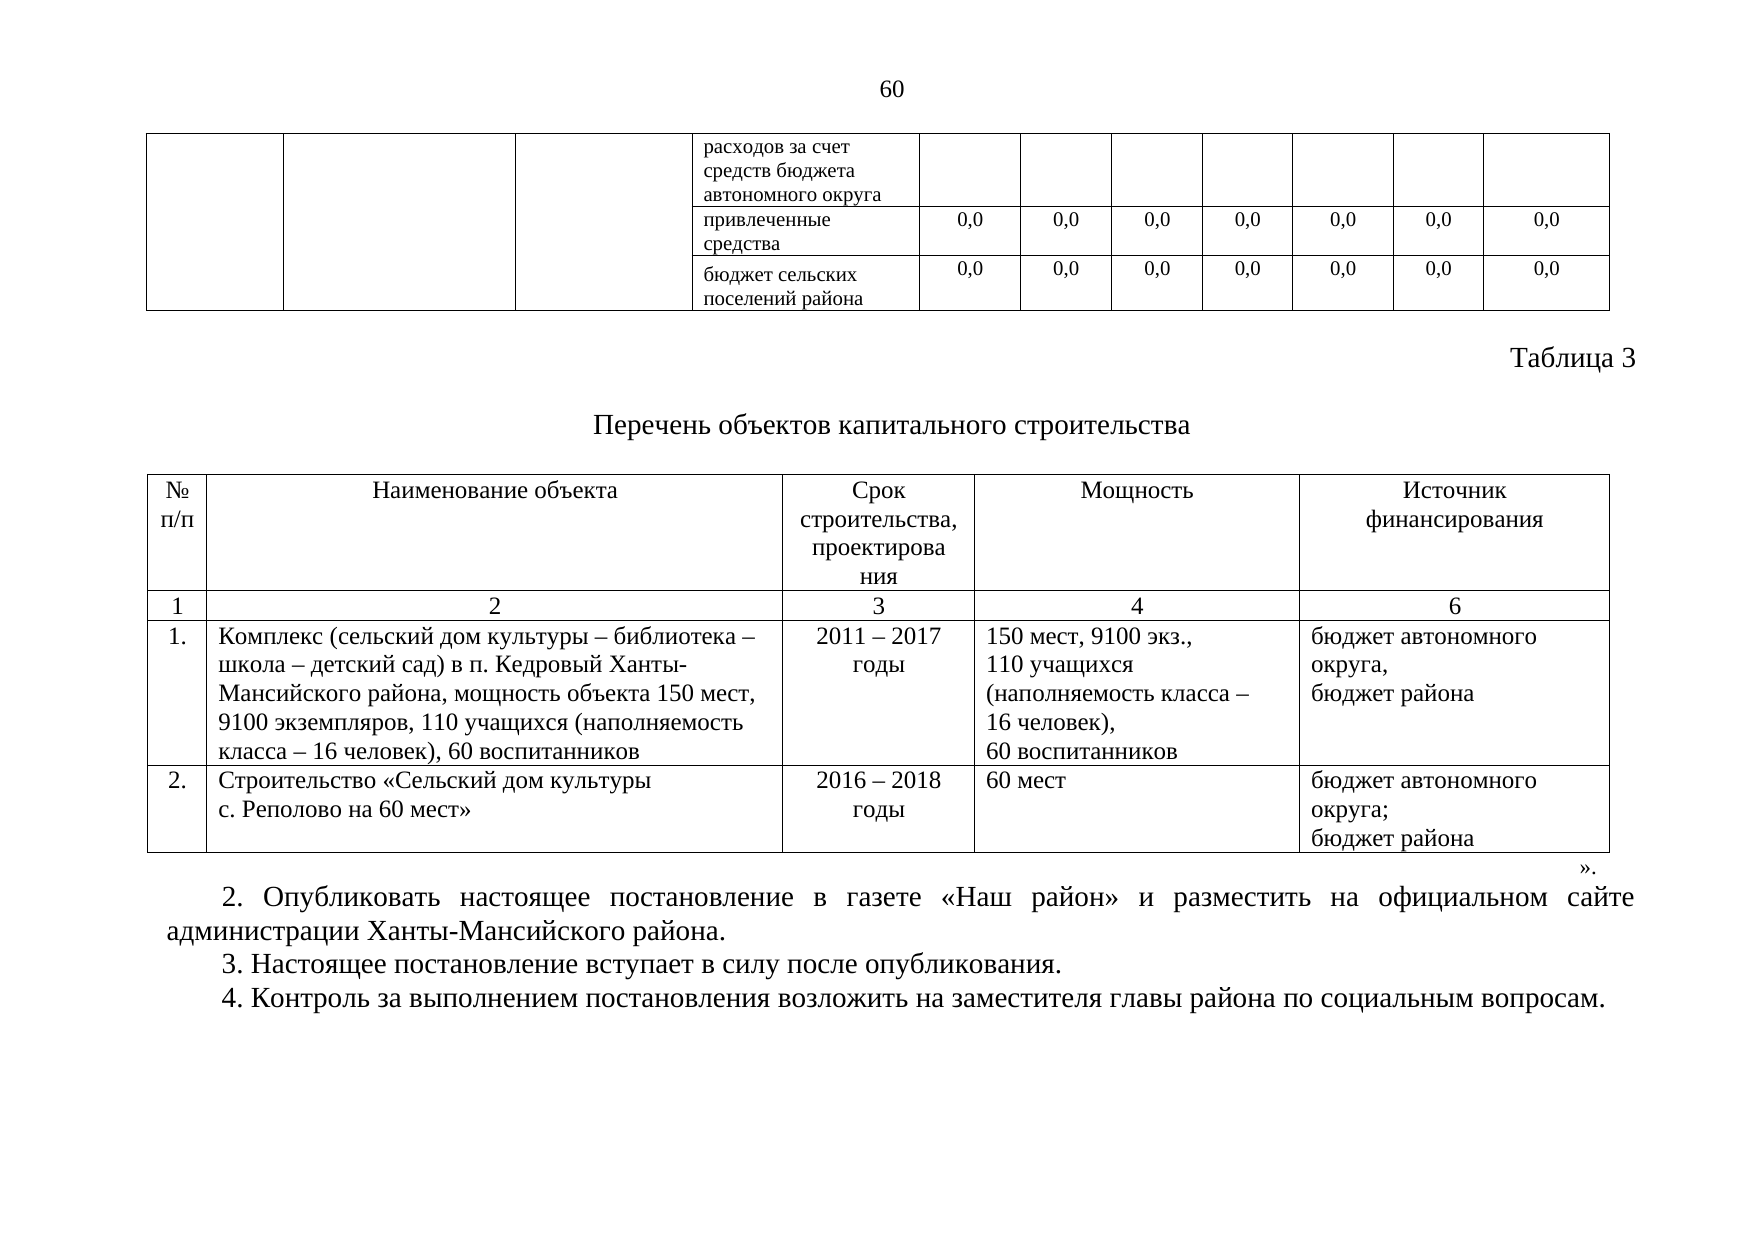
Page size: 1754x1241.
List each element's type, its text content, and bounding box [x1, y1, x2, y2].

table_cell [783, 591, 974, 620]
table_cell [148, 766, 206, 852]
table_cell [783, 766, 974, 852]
text 4. Контроль за выполнением постановления возложить на заместителя главы района по социальным вопросам. [148, 980, 1636, 1013]
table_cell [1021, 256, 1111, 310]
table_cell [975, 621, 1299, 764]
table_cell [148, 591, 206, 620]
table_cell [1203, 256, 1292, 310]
text 2. Опубликовать настоящее постановление в газете «Наш район» и разместить на официальном сайте администрации Ханты-Мансийского района. [166, 879, 1636, 946]
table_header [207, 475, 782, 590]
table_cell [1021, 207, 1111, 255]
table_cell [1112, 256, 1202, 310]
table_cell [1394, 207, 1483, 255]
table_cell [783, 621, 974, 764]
text Перечень объектов капитального строительства [148, 407, 1636, 440]
text 3. Настоящее постановление вступает в силу после опубликования. [148, 946, 1636, 980]
text Таблица 3 [148, 340, 1636, 373]
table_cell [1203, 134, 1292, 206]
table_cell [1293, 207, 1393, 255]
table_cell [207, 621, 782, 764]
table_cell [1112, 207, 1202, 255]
text ». [148, 853, 1636, 879]
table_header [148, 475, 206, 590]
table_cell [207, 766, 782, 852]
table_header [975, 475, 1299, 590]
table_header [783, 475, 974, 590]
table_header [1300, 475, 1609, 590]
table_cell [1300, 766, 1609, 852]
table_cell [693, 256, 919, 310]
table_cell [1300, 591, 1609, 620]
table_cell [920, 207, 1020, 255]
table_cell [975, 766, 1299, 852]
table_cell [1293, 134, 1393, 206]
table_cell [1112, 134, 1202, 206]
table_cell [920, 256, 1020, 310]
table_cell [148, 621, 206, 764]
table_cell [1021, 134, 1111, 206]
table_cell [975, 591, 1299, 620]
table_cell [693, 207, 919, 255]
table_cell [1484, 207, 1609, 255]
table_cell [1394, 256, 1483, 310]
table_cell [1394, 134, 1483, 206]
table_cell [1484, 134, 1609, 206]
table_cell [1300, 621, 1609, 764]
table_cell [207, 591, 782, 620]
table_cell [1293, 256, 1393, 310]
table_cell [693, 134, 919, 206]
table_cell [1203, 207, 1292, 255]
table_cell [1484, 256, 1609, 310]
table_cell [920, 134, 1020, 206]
